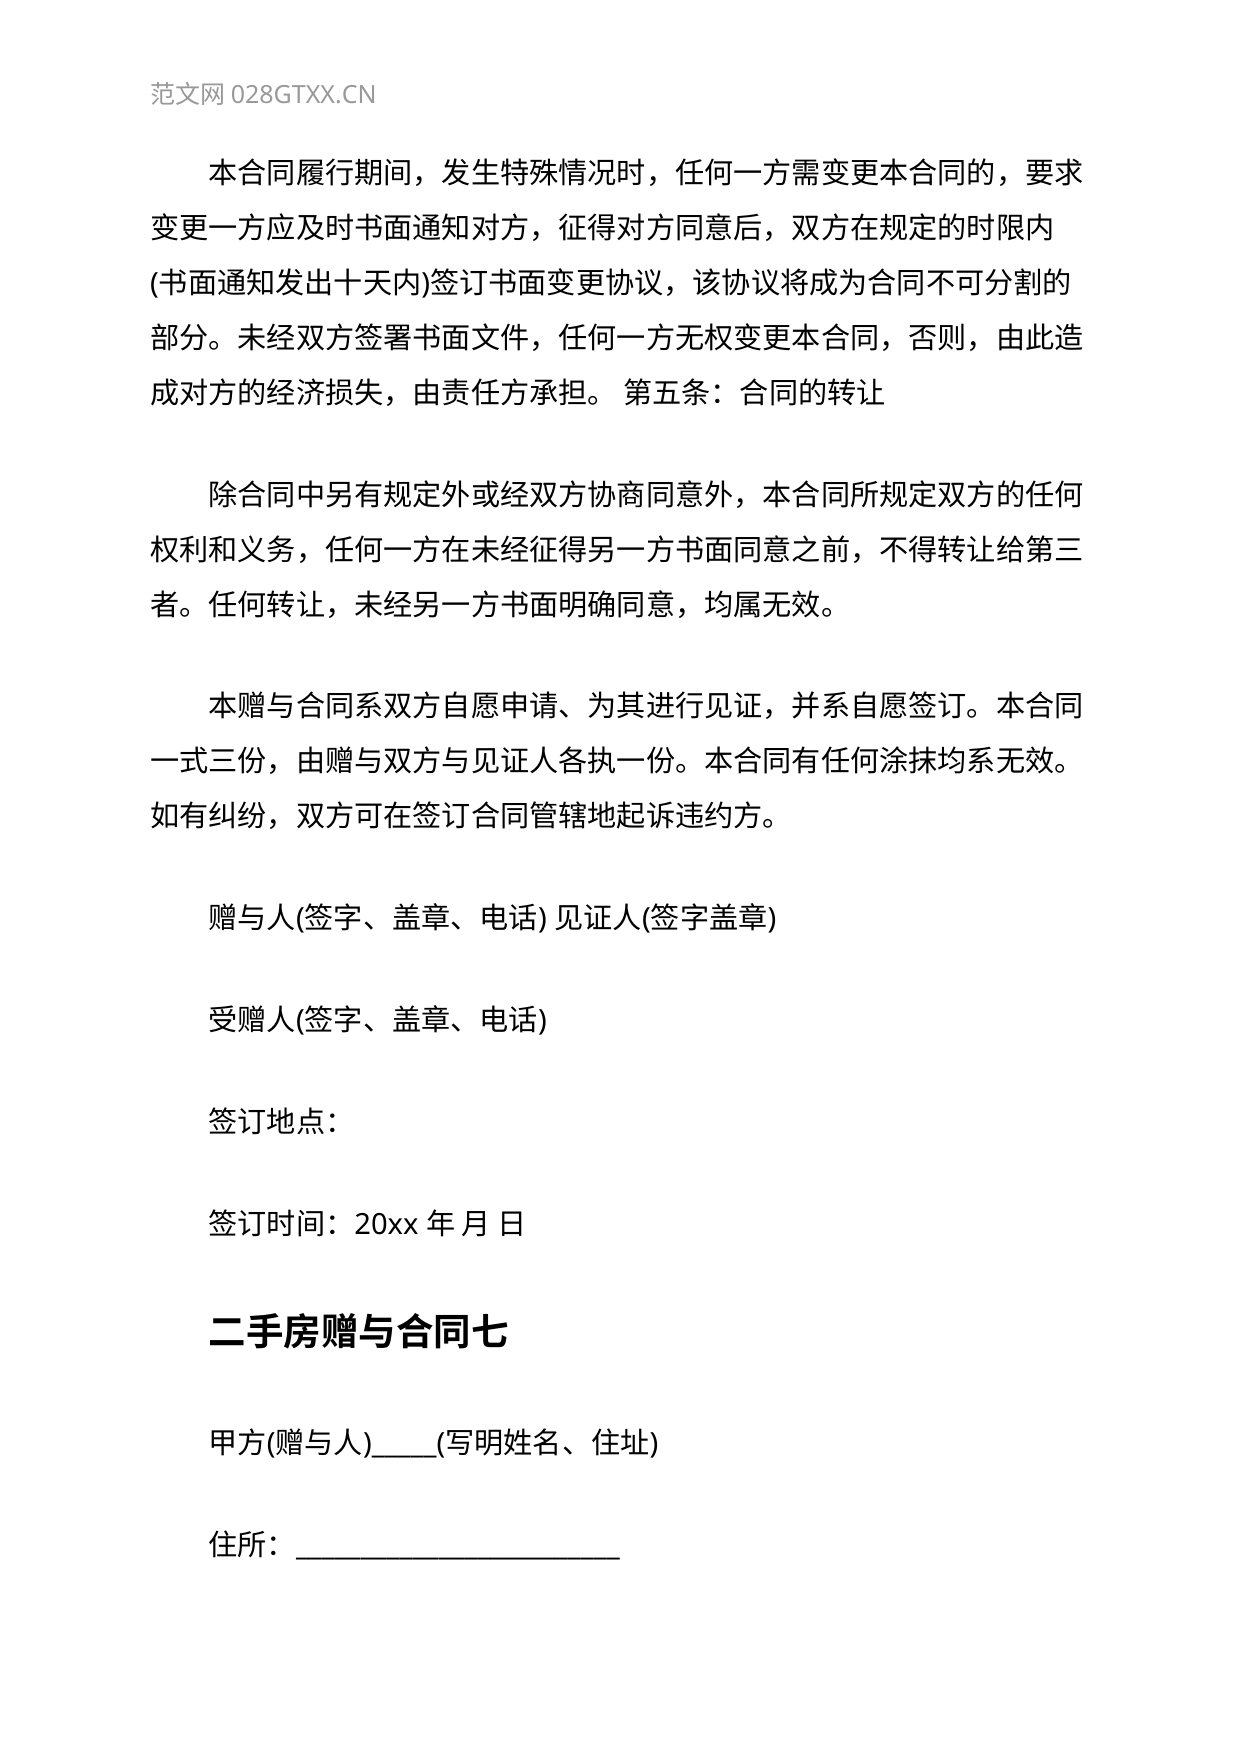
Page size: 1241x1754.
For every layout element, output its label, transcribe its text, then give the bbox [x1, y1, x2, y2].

text 本合同履行期间，发生特殊情况时，任何一方需变更本合同的，要求变更一方应及时书面通知对方，征得对方同意后，双方在规定的时限内(书面通知发出十天内)签订书面变更协议，该协议将成为合同不可分割的部分。未经双方签署书面文件，任何一方无权变更本合同，否则，由此造成对方的经济损失，由责任方承担。 第五条：合同的转让 [150, 150, 1090, 412]
text 签订时间：20xx 年 月 日 [150, 1200, 1090, 1243]
text 赠与人(签字、盖章、电话) 见证人(签字盖章) [150, 894, 1090, 937]
text 除合同中另有规定外或经双方协商同意外，本合同所规定双方的任何权利和义务，任何一方在未经征得另一方书面同意之前，不得转让给第三者。任何转让，未经另一方书面明确同意，均属无效。 [150, 471, 1090, 623]
text 本赠与合同系双方自愿申请、为其进行见证，并系自愿签订。本合同一式三份，由赠与双方与见证人各执一份。本合同有任何涂抹均系无效。如有纠纷，双方可在签订合同管辖地起诉违约方。 [150, 683, 1090, 835]
text 甲方(赠与人)_____(写明姓名、住址) [150, 1420, 1090, 1462]
text 二手房赠与合同七 [150, 1302, 1090, 1357]
text 签订地点： [150, 1098, 1090, 1141]
text 受赠人(签字、盖章、电话) [150, 997, 1090, 1039]
text 住所：_________________________ [150, 1522, 1090, 1564]
